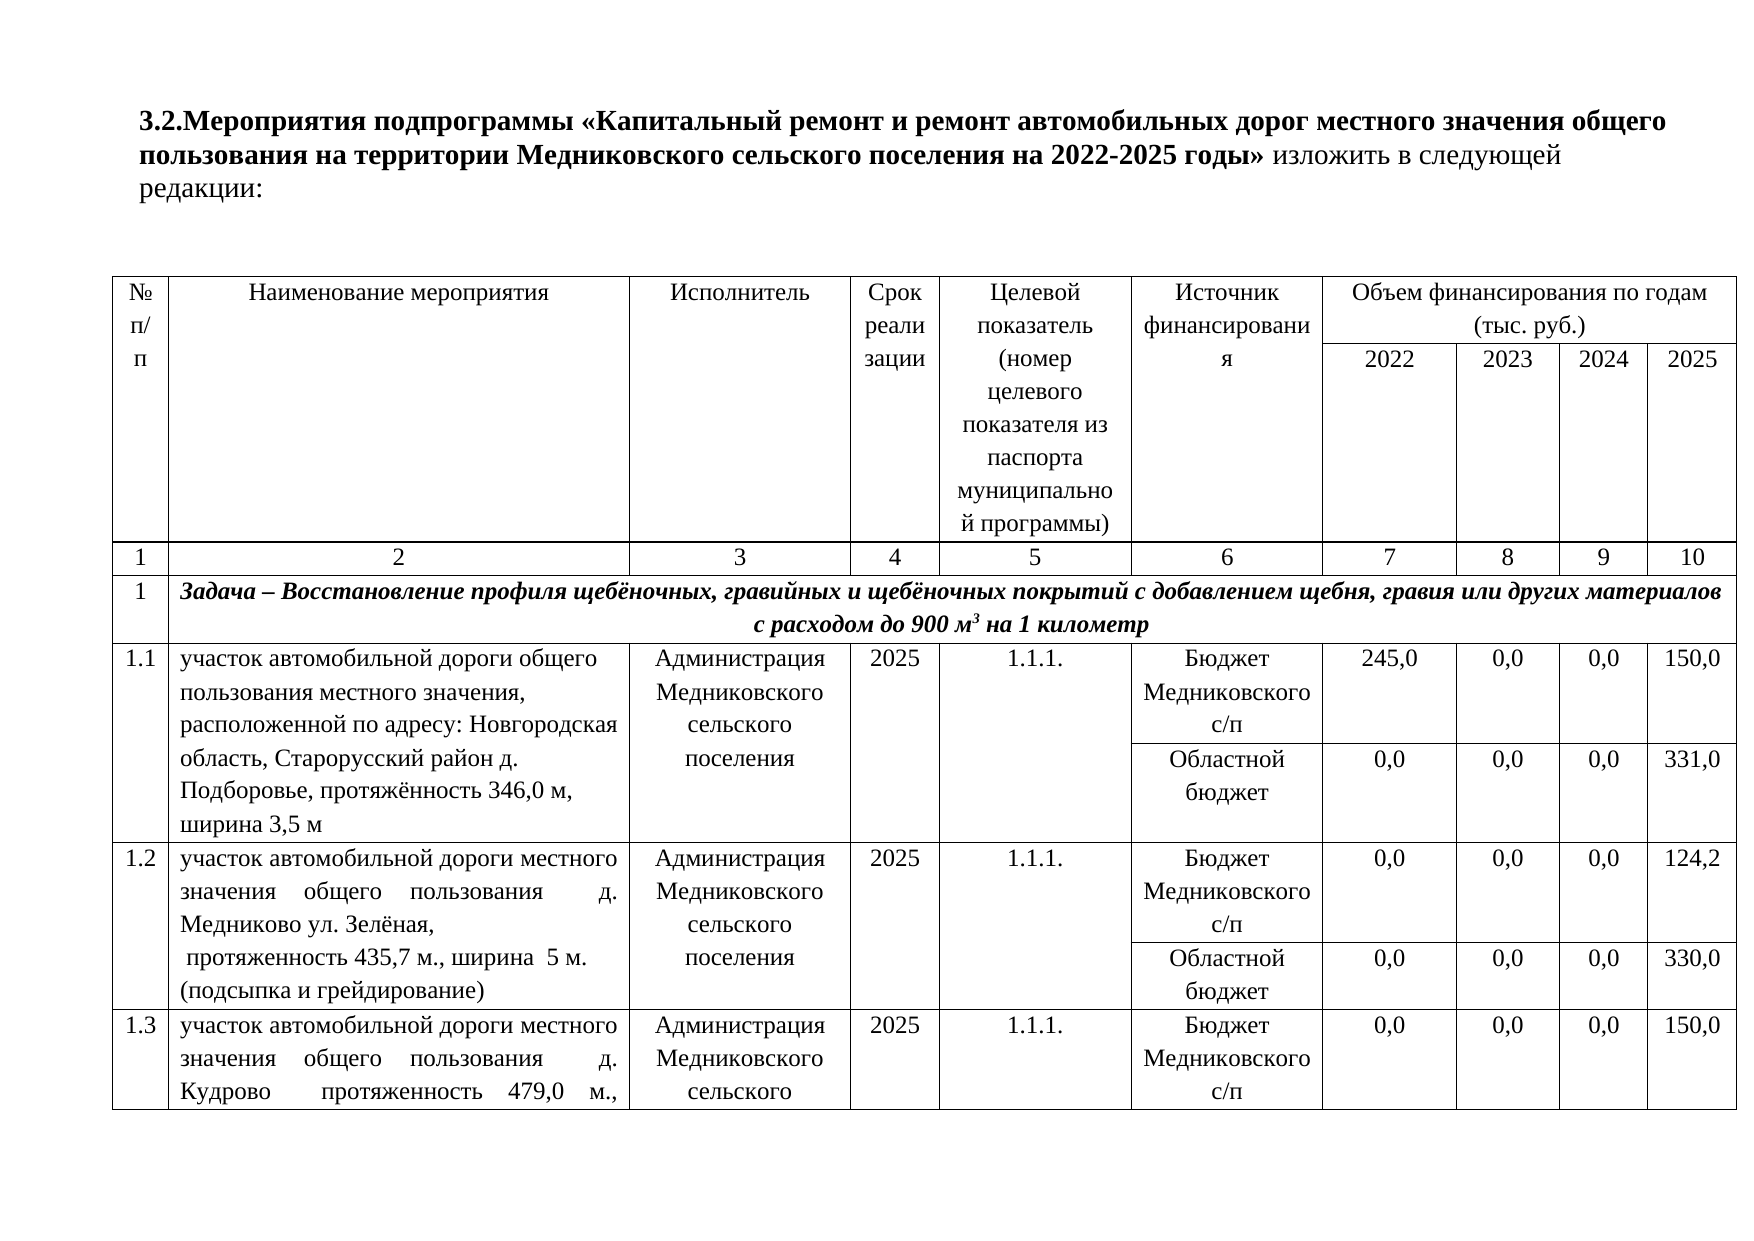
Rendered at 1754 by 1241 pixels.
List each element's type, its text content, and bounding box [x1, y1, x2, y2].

table_cell 2025 [851, 1010, 939, 1109]
table_cell 2025 [851, 843, 939, 1009]
table_header Наименование мероприятия [169, 277, 629, 541]
table_cell 5 [940, 543, 1131, 575]
table_cell 1.1 [113, 644, 168, 842]
text 3.2.Мероприятия подпрограммы «Капитальный ремонт и ремонт автомобильных дорог местного значения общего пользования на территории Медниковского сельского поселения на 2022-2025 годы» изложить в следующей редакции: [139, 103, 1679, 204]
table_cell Бюджет Медниковского с/п [1132, 644, 1322, 743]
table_cell Задача – Восстановление профиля щебёночных, гравийных и щебёночных покрытий с добавлением щебня, гравия или других материалов с расходом до на [169, 576, 1736, 642]
table_cell 0,0 [1457, 744, 1559, 842]
table_cell 124,2 [1648, 843, 1736, 942]
table_cell Областной бюджет [1132, 744, 1322, 842]
table_cell 0,0 [1560, 744, 1647, 842]
table_cell Бюджет Медниковского с/п [1132, 1010, 1322, 1109]
table_cell 10 [1648, 543, 1736, 575]
table_cell 0,0 [1560, 1010, 1647, 1109]
table_cell участок автомобильной дороги местного значения общего пользования д. Медниково ул. Зелёная, протяженность 435,7 м., ширина 5 м. (подсыпка и грейдирование) [169, 843, 629, 1009]
table_cell 1.1.1. [940, 843, 1131, 1009]
table_cell 0,0 [1457, 843, 1559, 942]
table_cell 0,0 [1560, 644, 1647, 743]
table_cell 6 [1132, 543, 1322, 575]
table_cell 330,0 [1648, 943, 1736, 1009]
table_cell 4 [851, 543, 939, 575]
table_cell 1.2 [113, 843, 168, 1009]
table_header Исполнитель [630, 277, 850, 541]
table_cell 2025 [1648, 344, 1736, 541]
table_cell Областной бюджет [1132, 943, 1322, 1009]
table_header № п/п [113, 277, 168, 541]
table_header Целевой показатель (номер целевого показателя из паспорта муниципальной программы) [940, 277, 1131, 541]
table_cell 0,0 [1560, 843, 1647, 942]
table_cell 1.3 [113, 1010, 168, 1109]
table_cell 9 [1560, 543, 1647, 575]
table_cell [169, 1010, 629, 1109]
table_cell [630, 1010, 850, 1109]
table_cell 0,0 [1457, 644, 1559, 743]
table_header Срок реализации [851, 277, 939, 541]
table_cell участок автомобильной дороги общего пользования местного значения, расположенной по адресу: Новгородская область, Старорусский район д. Подборовье, протяжённость 346,0 м, ширина 3,5 м [169, 644, 629, 842]
table_cell 7 [1323, 543, 1456, 575]
table_cell 8 [1457, 543, 1559, 575]
table_cell 150,0 [1648, 644, 1736, 743]
table_cell 0,0 [1323, 943, 1456, 1009]
table_cell 2022 [1323, 344, 1456, 541]
table_header Источник финансирования [1132, 277, 1322, 541]
table_cell Бюджет Медниковского с/п [1132, 843, 1322, 942]
table_cell 1.1.1. [940, 1010, 1131, 1109]
table_cell 331,0 [1648, 744, 1736, 842]
table_cell 245,0 [1323, 644, 1456, 743]
table_cell 150,0 [1648, 1010, 1736, 1109]
table_cell 2023 [1457, 344, 1559, 541]
table_cell 2024 [1560, 344, 1647, 541]
table_cell 0,0 [1560, 943, 1647, 1009]
table_cell 0,0 [1457, 1010, 1559, 1109]
table_cell 1 [113, 576, 168, 642]
table_cell 1 [113, 543, 168, 575]
table_cell 2025 [851, 644, 939, 842]
table_cell Администрация Медниковского сельского поселения [630, 644, 850, 842]
table_cell 2 [169, 543, 629, 575]
table_cell 1.1.1. [940, 644, 1131, 842]
table_cell 3 [630, 543, 850, 575]
table_cell 0,0 [1323, 1010, 1456, 1109]
table_cell 0,0 [1323, 843, 1456, 942]
table_cell Администрация Медниковского сельского поселения [630, 843, 850, 1009]
table_header Объем финансирования по годам (тыс. руб.) [1323, 277, 1736, 343]
table_cell 0,0 [1457, 943, 1559, 1009]
table_cell 0,0 [1323, 744, 1456, 842]
